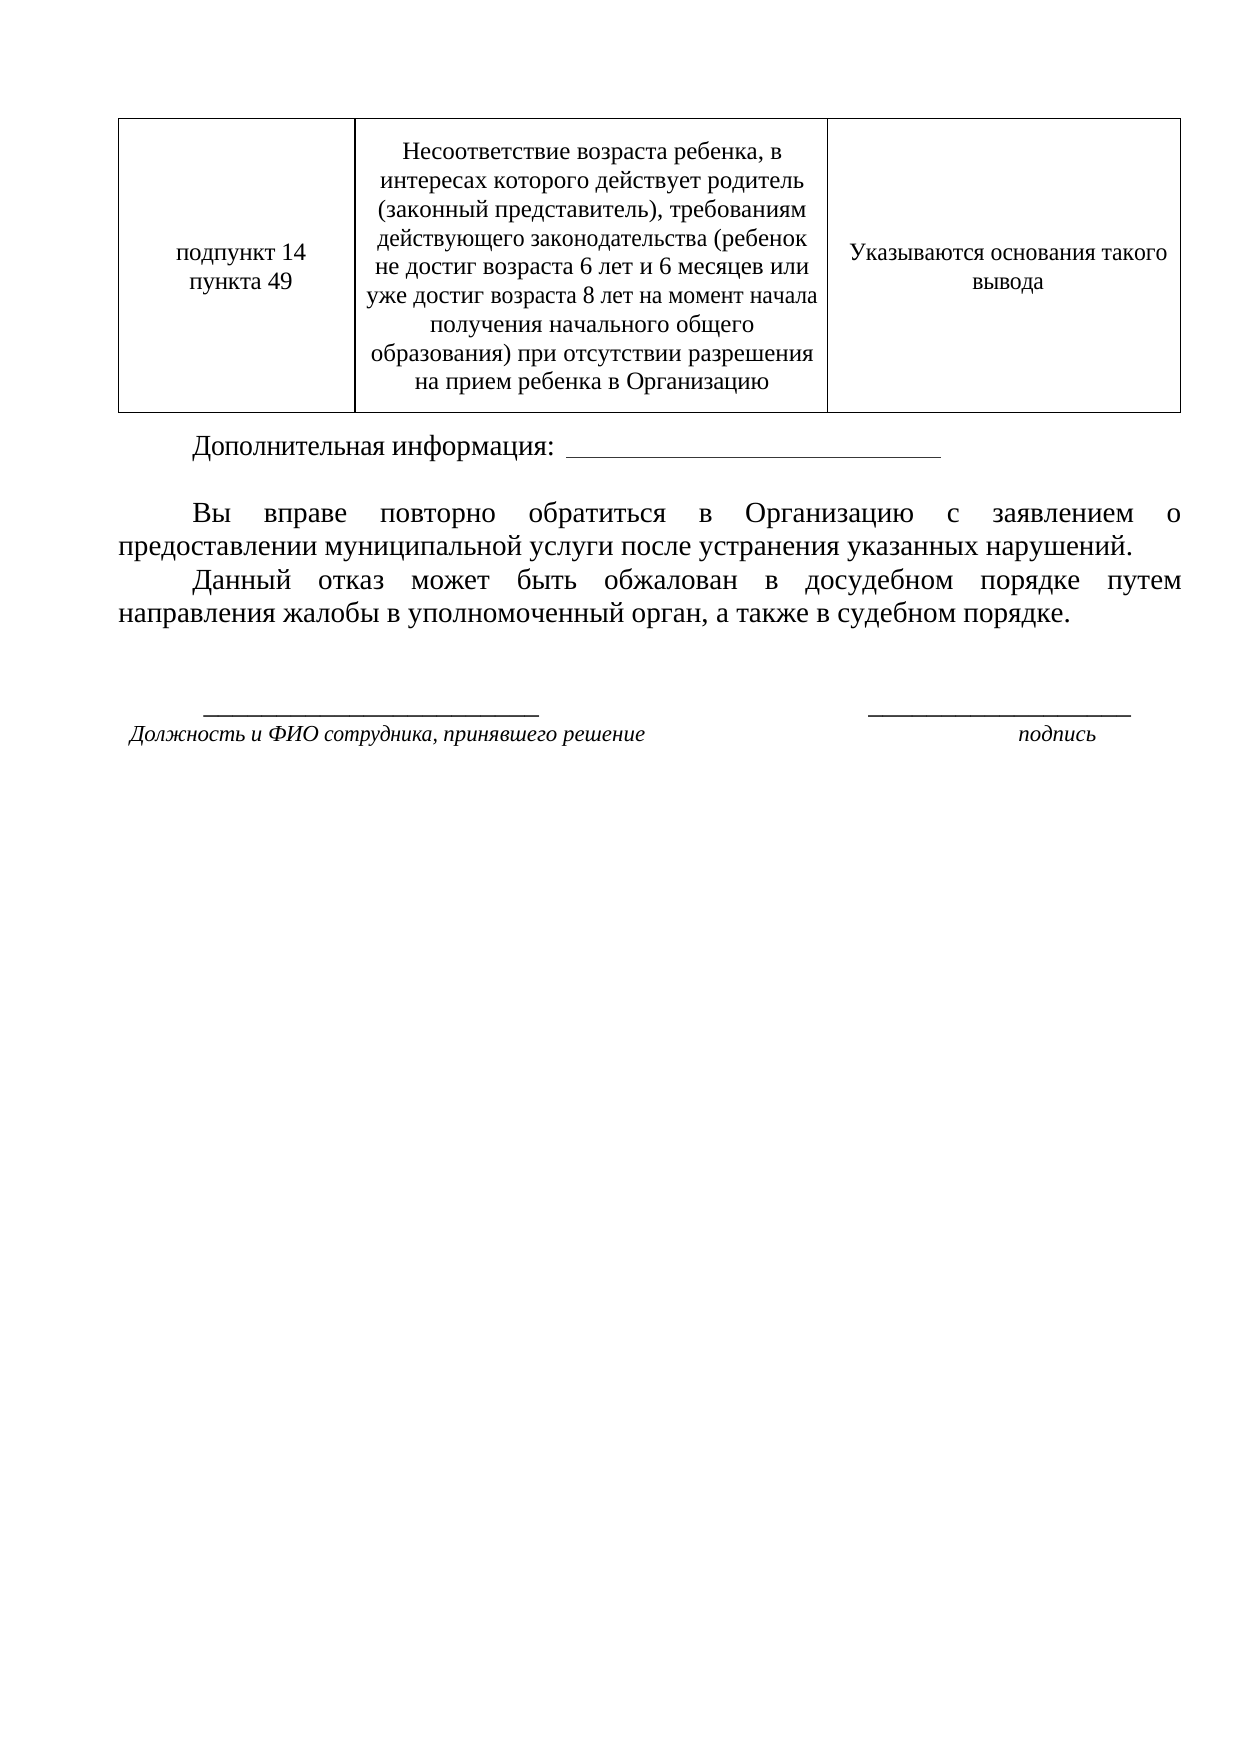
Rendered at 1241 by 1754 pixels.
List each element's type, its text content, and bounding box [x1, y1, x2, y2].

table_cell Указываются основания такого вывода [828, 119, 1180, 412]
text Должность и ФИО сотрудника, принявшего решение подпись [130, 720, 1181, 746]
text _______________________ __________________ [130, 687, 1181, 720]
text Дополнительная информация: [118, 428, 1182, 461]
text Вы вправе повторно обратиться в Организацию с заявлением о предоставлении муниципальной услуги после устранения указанных нарушений. [118, 495, 1182, 562]
table_cell подпункт 14 пункта 49 [119, 119, 354, 412]
text Данный отказ может быть обжалован в досудебном порядке путем направления жалобы в уполномоченный орган, а также в судебном порядке. [118, 562, 1182, 629]
table_cell Несоответствие возраста ребенка, в интересах которого действует родитель (законный представитель), требованиям действующего законодательства (ребенок не достиг возраста 6 лет и 6 месяцев или уже достиг возраста 8 лет на момент начала получения начального общего образования) при отсутствии разрешения на прием ребенка в Организацию [356, 119, 827, 412]
